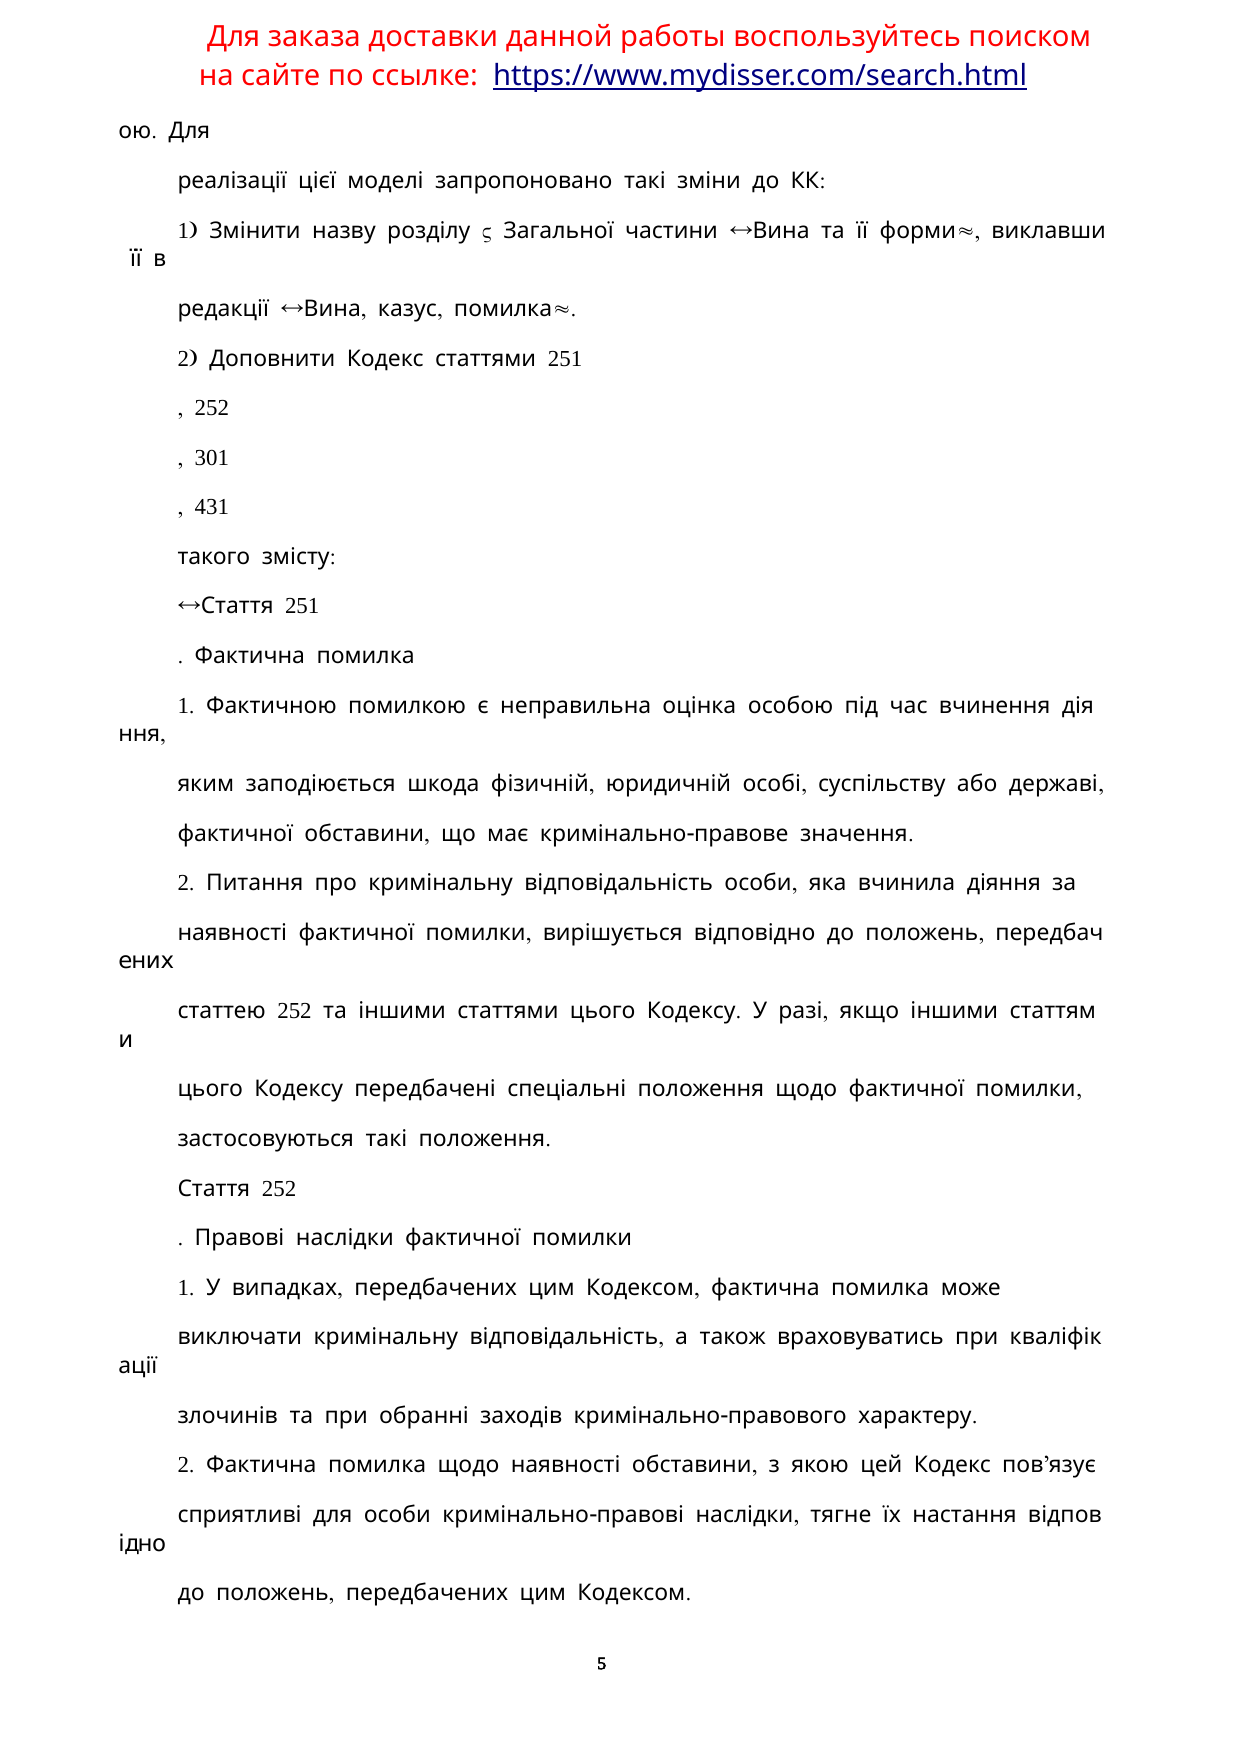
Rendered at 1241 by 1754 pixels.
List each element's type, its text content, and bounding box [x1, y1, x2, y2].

text наявностіфактичноїпомилкивирішуєтьсявідповіднодоположеньпередбачених [118, 916, 1107, 974]
text Фактичноюпомилкоюєнеправильнаоцінкаособоюпідчасвчиненнядіяння [118, 689, 1107, 747]
text ФактичнапомилкащодонаявностіобставинизякоюцейКодекспов’язує [118, 1449, 1107, 1477]
text сприятливідляособикримінальноправовінаслідкитягнеїхнастаннявідповідно [118, 1498, 1107, 1556]
text ЗмінитиназвурозділуЗагальноїчастиниВинатаїїформивиклавшиїїв [118, 214, 1107, 272]
text якимзаподіюєтьсяшкодафізичнійюридичнійособісуспільствуабодержаві [118, 767, 1107, 796]
text злочинівтаприобраннізаходівкримінальноправовогохарактеру [118, 1399, 1107, 1428]
text Стаття [118, 590, 1107, 619]
text  [118, 491, 1107, 519]
text доположеньпередбаченихцимКодексом [118, 1577, 1107, 1605]
text  [118, 392, 1107, 420]
text статтеютаіншимистаттямицьогоКодексуУразіякщоіншимистаттями [118, 994, 1107, 1052]
text редакціїВинаказуспомилка [118, 292, 1107, 321]
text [118, 115, 1107, 144]
text Стаття [118, 1172, 1107, 1201]
text  [118, 441, 1107, 470]
text ДоповнитиКодексстаттями [118, 342, 1107, 371]
text Питанняпрокримінальнувідповідальністьособиякавчиниладіянняза [118, 867, 1107, 895]
text Фактичнапомилка [118, 639, 1107, 668]
text такогозмісту [118, 540, 1107, 569]
text цьогоКодексупередбаченіспеціальніположеннящодофактичноїпомилки [118, 1073, 1107, 1102]
text Правовінаслідкифактичноїпомилки [118, 1222, 1107, 1250]
text виключатикримінальнувідповідальністьатакожвраховуватисьприкваліфікації [118, 1321, 1107, 1378]
text фактичноїобставинищомаєкримінальноправовезначення [118, 817, 1107, 846]
text застосовуютьсятакіположення [118, 1122, 1107, 1151]
text реалізаціїцієїмоделізапропонованотакізмінидоКК [118, 164, 1107, 193]
text УвипадкахпередбаченихцимКодексомфактичнапомилкаможе [118, 1271, 1107, 1300]
